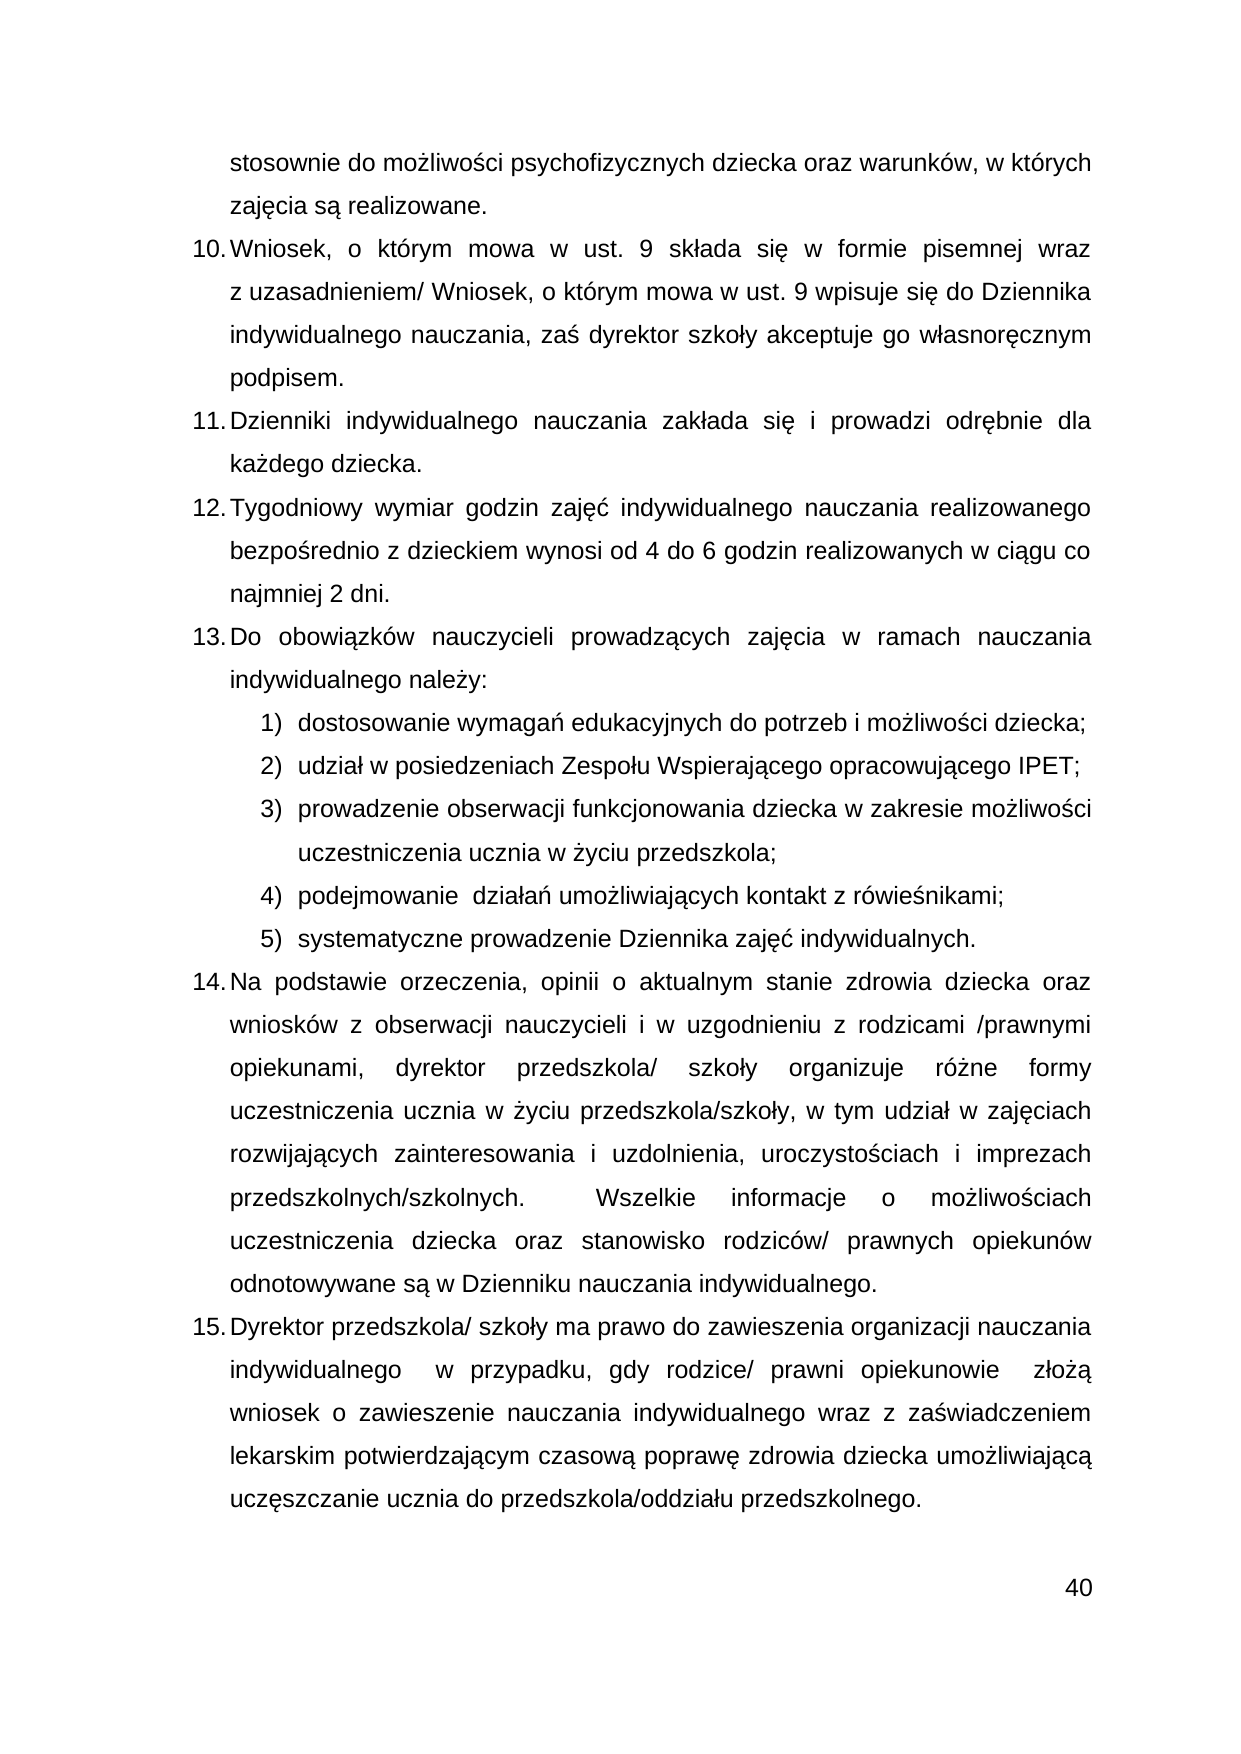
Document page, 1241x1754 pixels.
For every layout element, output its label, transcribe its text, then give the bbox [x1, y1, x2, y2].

subtitle Dyrektor przedszkola/ szkoły ma prawo do zawieszenia organizacji nauczania indywidualnego w przypadku, gdy rodzice/ prawni opiekunowie złożą wniosek o zawieszenie nauczania indywidualnego wraz z zaświadczeniem lekarskim potwierdzającym czasową poprawę zdrowia dziecka umożliwiającą uczęszczanie ucznia do przedszkola/oddziału przedszkolnego. [192, 1312, 1093, 1513]
subtitle Wniosek, o którym mowa w ust. 9 składa się w formie pisemnej wraz z uzasadnieniem/ Wniosek, o którym mowa w ust. 9 wpisuje się do Dziennika indywidualnego nauczania, zaś dyrektor szkoły akceptuje go własnoręcznym podpisem. [192, 234, 1093, 392]
subtitle udział w posiedzeniach Zespołu Wspierającego opracowującego IPET; [260, 751, 1093, 780]
subtitle Dzienniki indywidualnego nauczania zakłada się i prowadzi odrębnie dla każdego dziecka. [192, 406, 1093, 478]
subtitle systematyczne prowadzenie Dziennika zajęć indywidualnych. [260, 924, 1093, 953]
subtitle prowadzenie obserwacji funkcjonowania dziecka w zakresie możliwości uczestniczenia ucznia w życiu przedszkola; [260, 794, 1093, 866]
subtitle dostosowanie wymagań edukacyjnych do potrzeb i możliwości dziecka; [260, 708, 1093, 737]
subtitle Tygodniowy wymiar godzin zajęć indywidualnego nauczania realizowanego bezpośrednio z dzieckiem wynosi od 4 do 6 godzin realizowanych w ciągu co najmniej 2 dni. [192, 493, 1093, 608]
subtitle Na podstawie orzeczenia, opinii o aktualnym stanie zdrowia dziecka oraz wniosków z obserwacji nauczycieli i w uzgodnieniu z rodzicami /prawnymi opiekunami, dyrektor przedszkola/ szkoły organizuje różne formy uczestniczenia ucznia w życiu przedszkola/szkoły, w tym udział w zajęciach rozwijających zainteresowania i uzdolnienia, uroczystościach i imprezach przedszkolnych/szkolnych. Wszelkie informacje o możliwościach uczestniczenia dziecka oraz stanowisko rodziców/ prawnych opiekunów odnotowywane są w Dzienniku nauczania indywidualnego. [192, 967, 1093, 1298]
subtitle podejmowanie działań umożliwiających kontakt z rówieśnikami; [260, 881, 1093, 909]
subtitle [192, 148, 1093, 219]
subtitle Do obowiązków nauczycieli prowadzących zajęcia w ramach nauczania indywidualnego należy: [192, 622, 1093, 694]
